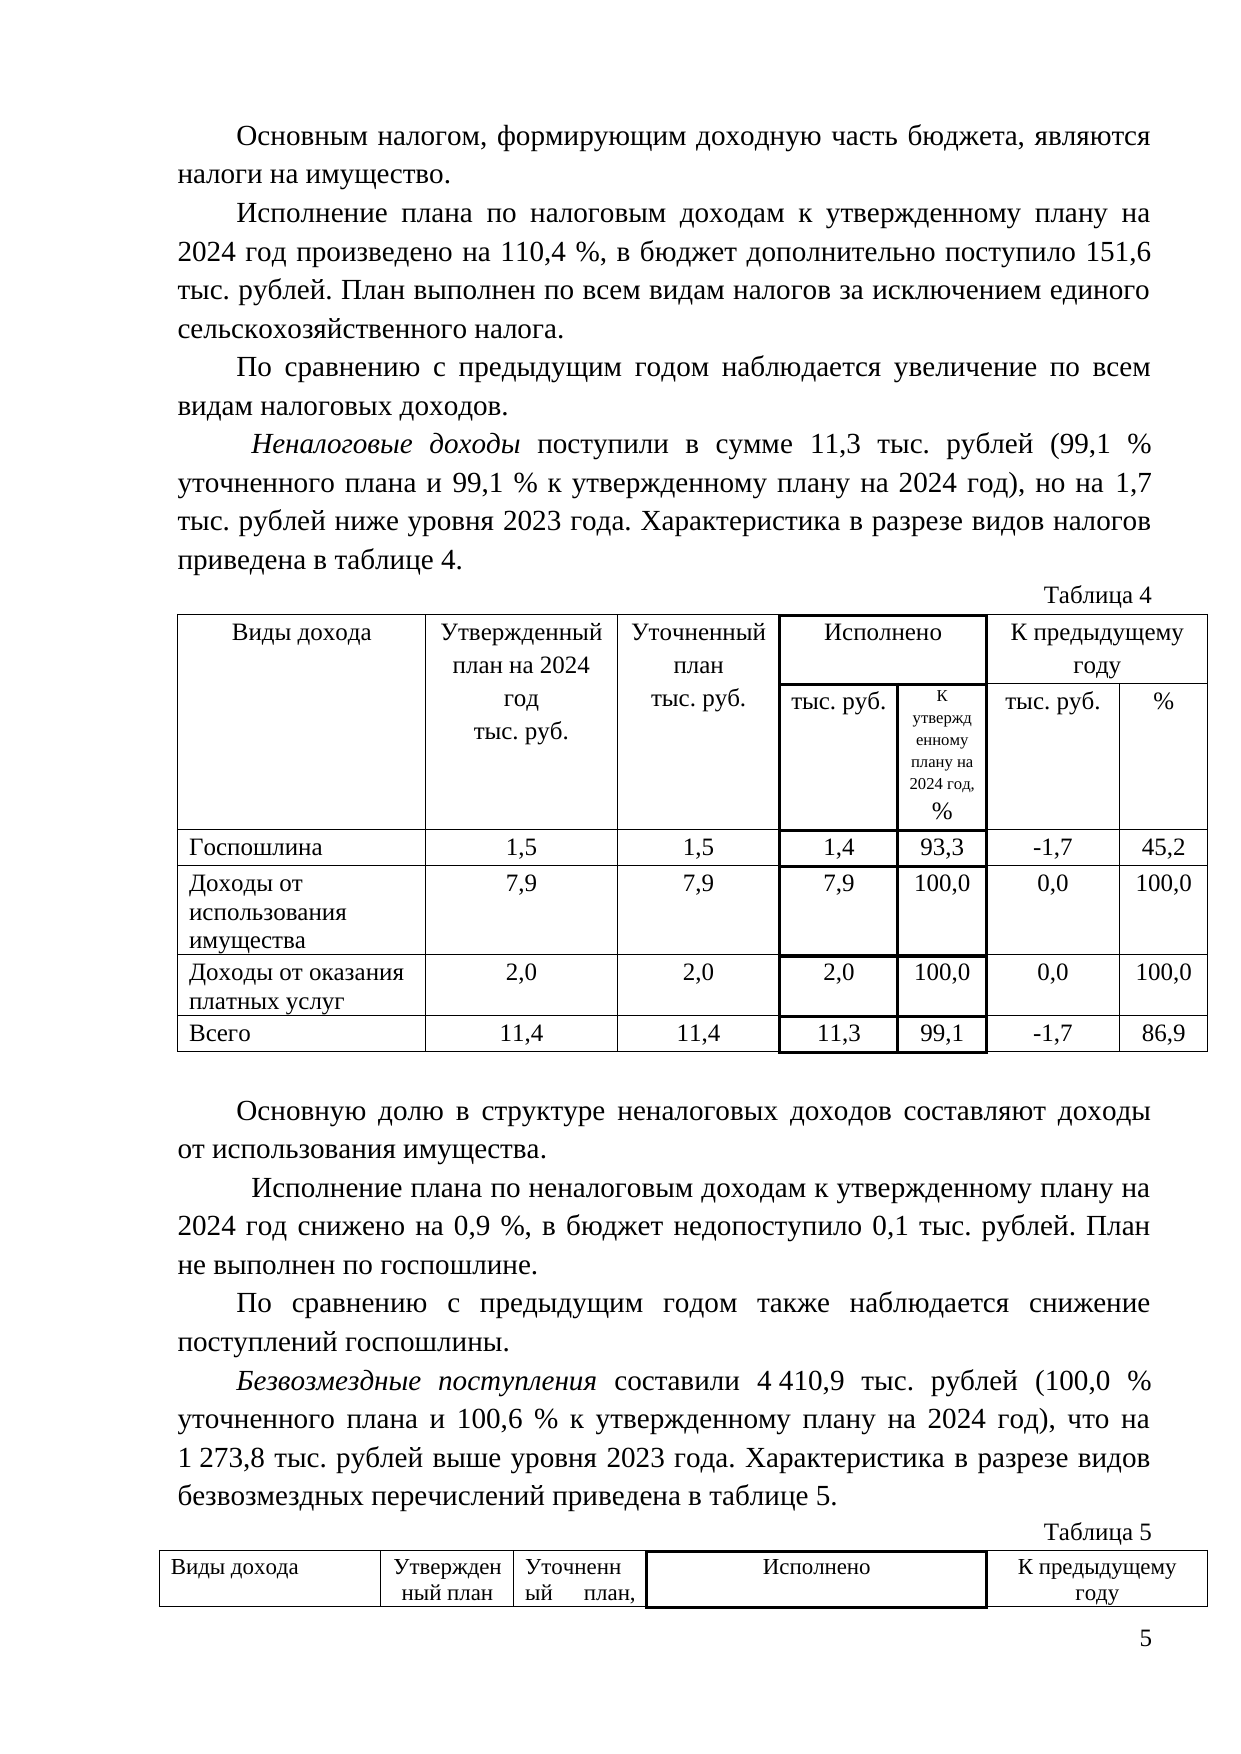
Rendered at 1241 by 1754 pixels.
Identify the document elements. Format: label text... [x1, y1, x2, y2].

table_cell 7,9 [781, 868, 896, 954]
table_cell 100,0 [899, 958, 985, 1015]
table_cell 2,0 [781, 958, 896, 1015]
table_header Виды дохода [178, 615, 425, 829]
table_cell тыс. руб. [781, 686, 896, 829]
table_header Исполнено [781, 617, 985, 683]
table_cell 7,9 [618, 866, 778, 954]
table_cell 0,0 [988, 866, 1119, 954]
table_cell 45,2 [1120, 830, 1207, 865]
text По сравнению с предыдущим годом наблюдается увеличение по всем видам налоговых доходов. [177, 349, 1152, 421]
table_header Исполнено [648, 1553, 985, 1606]
table_cell 86,9 [1120, 1016, 1207, 1051]
table_cell 2,0 [618, 955, 778, 1015]
table_header Уточненный план тыс. руб. [618, 615, 778, 829]
table_cell 1,5 [618, 830, 778, 865]
text Таблица 4 [177, 581, 1152, 609]
table_cell 1,4 [781, 832, 896, 865]
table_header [381, 1551, 513, 1606]
table_header Утвержденный план на 2024 год тыс. руб. [426, 615, 617, 829]
table_cell 2,0 [426, 955, 617, 1015]
table_cell 11,4 [618, 1016, 778, 1051]
table_cell 100,0 [1120, 866, 1207, 954]
table_cell тыс. руб. [988, 684, 1119, 829]
table_cell % [1120, 684, 1207, 829]
text Таблица 5 [177, 1517, 1152, 1546]
table_cell 7,9 [426, 866, 617, 954]
text Неналоговые доходы поступили в сумме 11,3 тыс. рублей (99,1 % уточненного плана и 99,1 % к утвержденному плану на 2024 год), но на 1,7 тыс. рублей ниже уровня 2023 года. Характеристика в разрезе видов налогов приведена в таблице 4. [177, 426, 1152, 576]
text Исполнение плана по налоговым доходам к утвержденному плану на 2024 год произведено на 110,4 %, в бюджет дополнительно поступило 151,6 тыс. рублей. План выполнен по всем видам налогов за исключением единого сельскохозяйственного налога. [177, 195, 1152, 344]
table_cell 100,0 [899, 868, 985, 954]
table_cell 1,5 [426, 830, 617, 865]
text Основную долю в структуре неналоговых доходов составляют доходы от использования имущества. [177, 1093, 1152, 1165]
table_cell -1,7 [988, 1016, 1119, 1051]
table_cell 11,4 [426, 1016, 617, 1051]
table_header К предыдущему году [988, 615, 1207, 683]
table_cell Доходы от оказания платных услуг [178, 955, 425, 1015]
table_cell -1,7 [988, 830, 1119, 865]
table_cell Всего [178, 1016, 425, 1051]
text Безвозмездные поступления составили 4 410,9 тыс. рублей (100,0 % уточненного плана и 100,6 % к утвержденному плану на 2024 год), что на 1 273,8 тыс. рублей выше уровня 2023 года. Характеристика в разрезе видов безвозмездных перечислений приведена в таблице 5. [177, 1363, 1152, 1512]
table_cell К утвержденному плану на 2024 год, % [899, 686, 985, 829]
table_cell Доходы от использования имущества [178, 866, 425, 954]
table_cell 0,0 [988, 955, 1119, 1015]
table_header Виды дохода [160, 1551, 380, 1606]
text По сравнению с предыдущим годом также наблюдается снижение поступлений госпошлины. [177, 1286, 1152, 1358]
table_cell Госпошлина [178, 830, 425, 865]
text Основным налогом, формирующим доходную часть бюджета, являются налоги на имущество. [177, 118, 1152, 190]
table_cell 99,1 [899, 1018, 985, 1051]
table_header К предыдущему году [988, 1551, 1207, 1606]
table_cell 11,3 [781, 1018, 896, 1051]
table_cell 100,0 [1120, 955, 1207, 1015]
text Исполнение плана по неналоговым доходам к утвержденному плану на 2024 год снижено на 0,9 %, в бюджет недопоступило 0,1 тыс. рублей. План не выполнен по госпошлине. [177, 1170, 1152, 1281]
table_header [514, 1551, 645, 1606]
table_cell 93,3 [899, 832, 985, 865]
